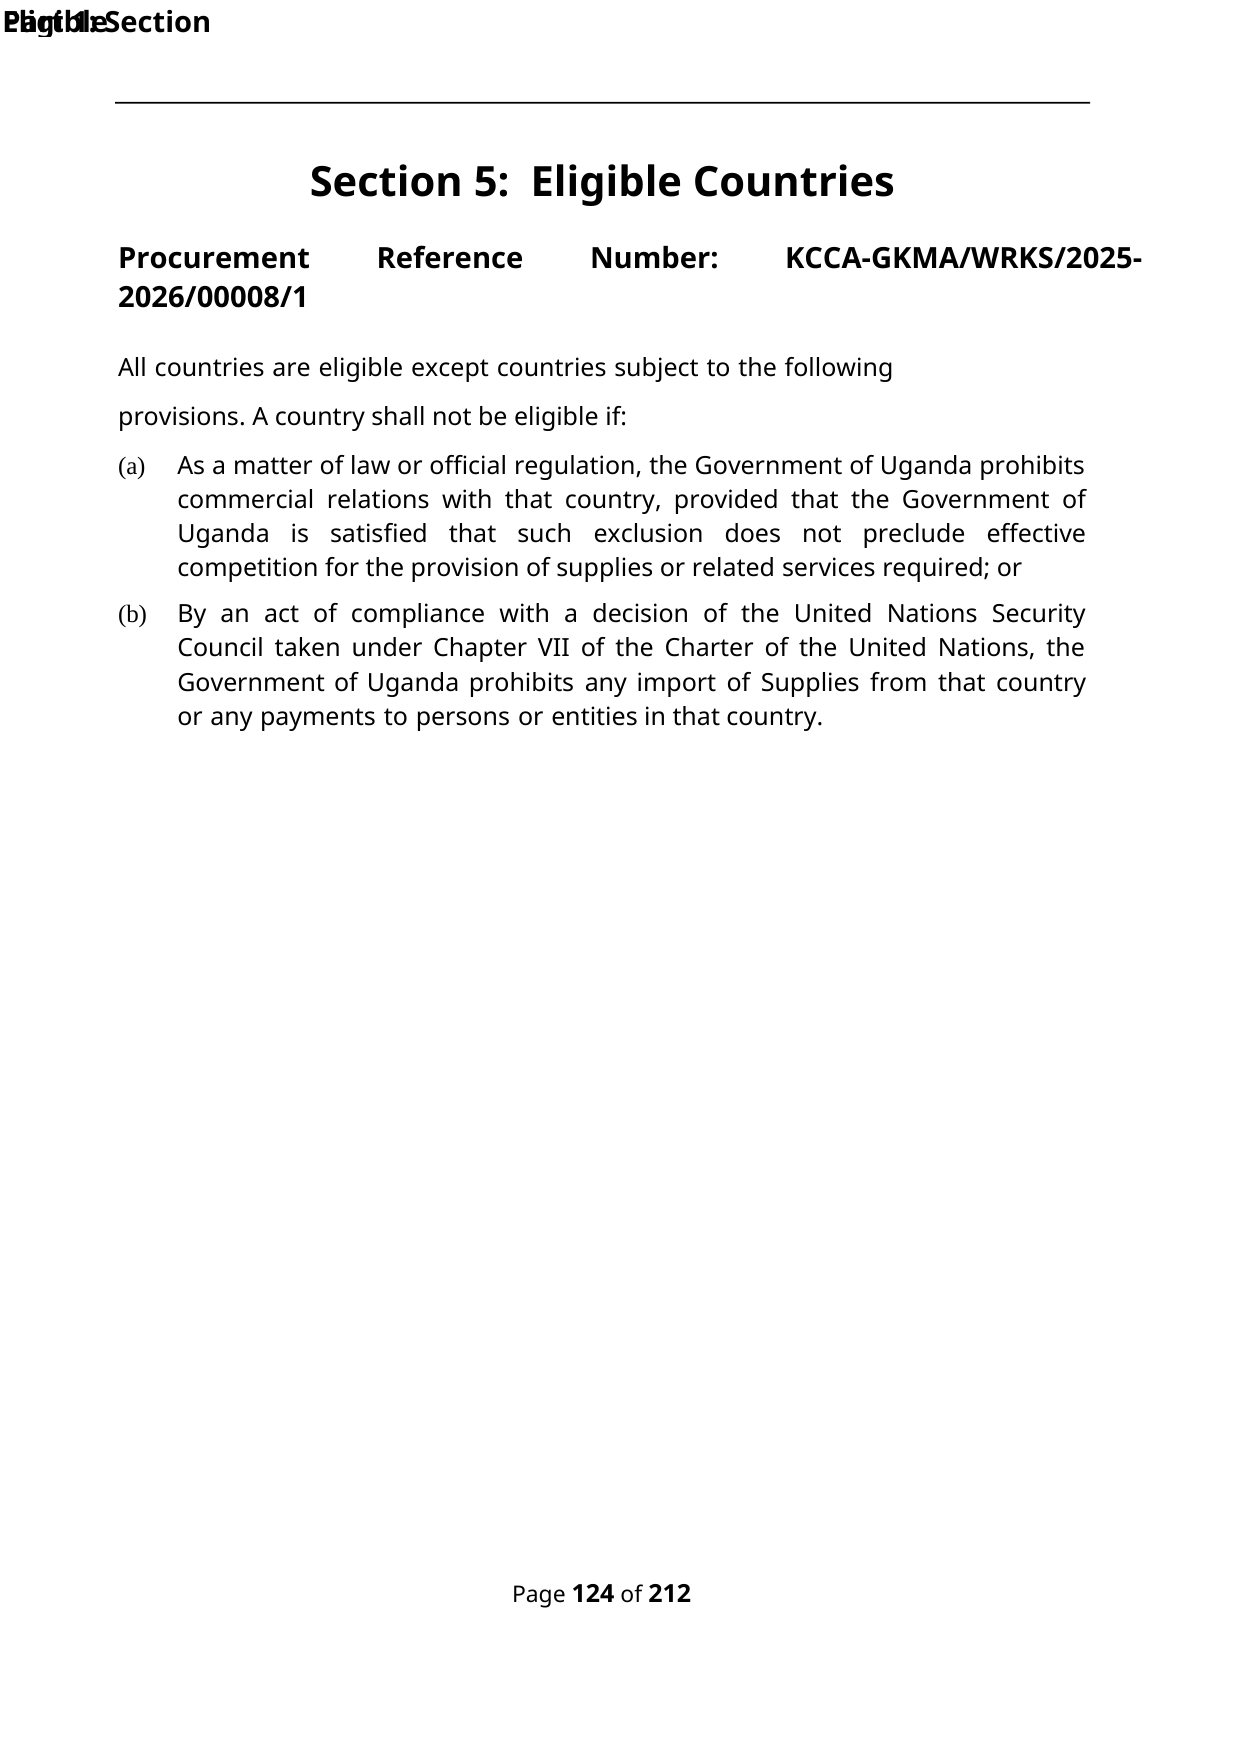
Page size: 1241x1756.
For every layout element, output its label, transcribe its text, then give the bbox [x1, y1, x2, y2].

list By an act of compliance with a decision of the United Nations Security Council taken under Chapter VII of the Charter of the United Nations, the Government of Uganda prohibits any import of Supplies from that country or any payments to persons or entities in that country. [118, 596, 1086, 732]
text Procurement Reference Number: KCCA-GKMA/WRKS/2025-2026/00008/1 [118, 237, 1142, 316]
list As a matter of law or official regulation, the Government of Uganda prohibits commercial relations with that country, provided that the Government of Uganda is satisfied that such exclusion does not preclude effective competition for the provision of supplies or related services required; or [118, 447, 1086, 583]
text Section 5: Eligible Countries [124, 152, 1081, 208]
text All countries are eligible except countries subject to the following provisions. A country shall not be eligible if: [118, 350, 895, 432]
